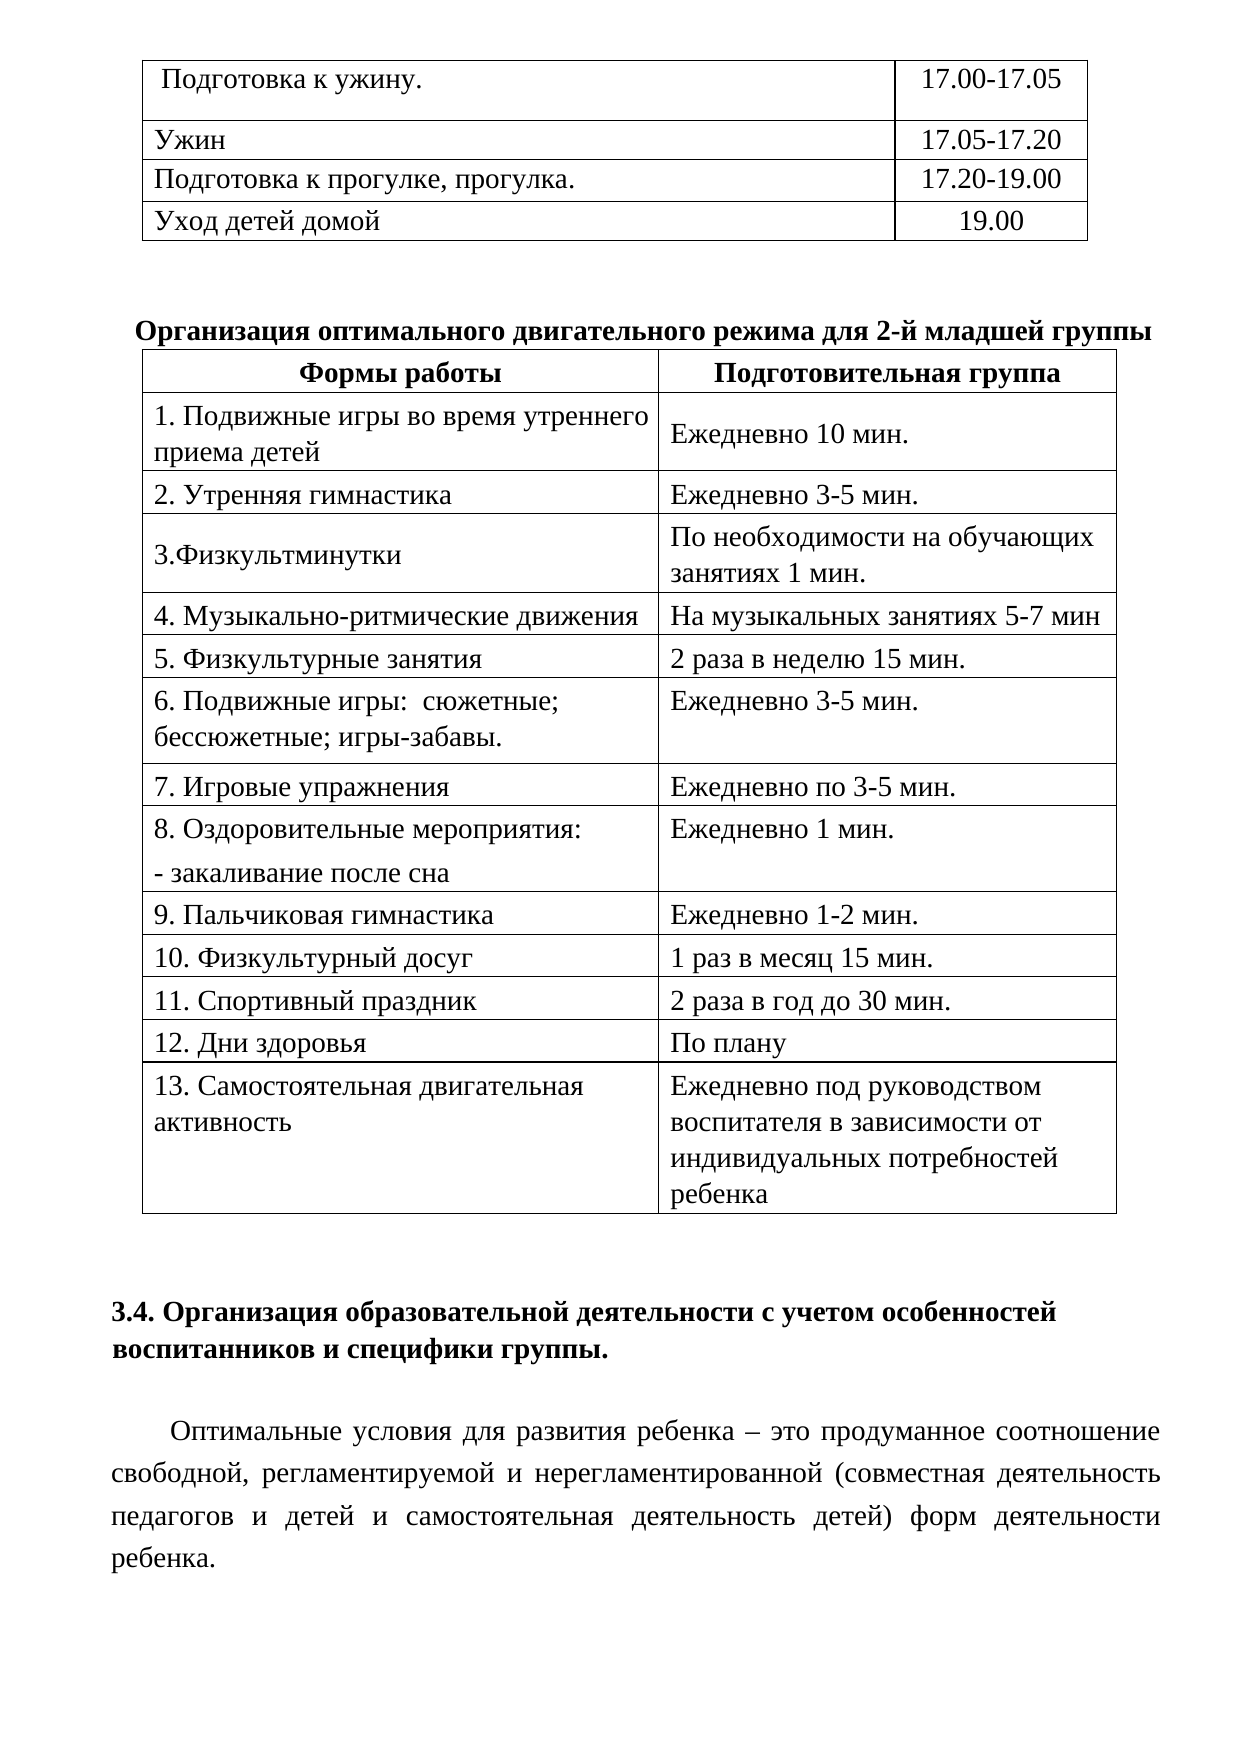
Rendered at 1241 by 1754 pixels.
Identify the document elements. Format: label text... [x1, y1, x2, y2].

table_cell 2. Утренняя гимнастика [143, 471, 658, 513]
table_cell Подготовка к прогулке, прогулка. [143, 160, 894, 201]
table_cell 3.Физкультминутки [143, 514, 658, 592]
table_cell 11. Спортивный праздник [143, 977, 658, 1019]
table_cell Подготовка к ужину. [143, 61, 894, 120]
table_cell 2 раза в год до 30 мин. [659, 977, 1116, 1019]
table_cell Ежедневно 10 мин. [659, 393, 1116, 470]
table_cell 1. Подвижные игры во время утреннего приема детей [143, 393, 658, 470]
table_cell Ежедневно под руководством воспитателя в зависимости от индивидуальных потребностей ребенка [659, 1063, 1116, 1212]
table_cell 1 раз в месяц 15 мин. [659, 935, 1116, 976]
table_cell 2 раза в неделю 15 мин. [659, 635, 1116, 677]
table_cell 17.20-19.00 [896, 160, 1087, 201]
table_cell Уход детей домой [143, 202, 894, 239]
text Организация оптимального двигательного режима для 2-й младшей группы [112, 313, 1165, 346]
table_cell Ежедневно 3-5 мин. [659, 678, 1116, 763]
table_cell На музыкальных занятиях 5-7 мин [659, 593, 1116, 634]
table_cell 10. Физкультурный досуг [143, 935, 658, 976]
table_cell Ежедневно 1-2 мин. [659, 892, 1116, 934]
text Оптимальные условия для развития ребенка – это продуманное соотношение свободной, регламентируемой и нерегламентированной (совместная деятельность педагогов и детей и самостоятельная деятельность детей) форм деятельности ребенка. [111, 1413, 1161, 1574]
table_cell Ужин [143, 121, 894, 159]
table_cell 5. Физкультурные занятия [143, 635, 658, 677]
table_cell Ежедневно 3-5 мин. [659, 471, 1116, 513]
table_cell 7. Игровые упражнения [143, 764, 658, 805]
text 3.4. Организация образовательной деятельности с учетом особенностей воспитанников и специфики группы. [111, 1294, 1191, 1365]
table_cell По необходимости на обучающих занятиях 1 мин. [659, 514, 1116, 592]
table_cell 6. Подвижные игры: сюжетные; бессюжетные; игры-забавы. [143, 678, 658, 763]
table_header Формы работы [143, 350, 658, 392]
table_cell 19.00 [896, 202, 1087, 239]
table_cell 8. Оздоровительные мероприятия: - закаливание после сна [143, 806, 658, 891]
table_cell 9. Пальчиковая гимнастика [143, 892, 658, 934]
table_cell 17.05-17.20 [896, 121, 1087, 159]
table_cell Ежедневно по 3-5 мин. [659, 764, 1116, 805]
table_cell 4. Музыкально-ритмические движения [143, 593, 658, 634]
table_cell 13. Самостоятельная двигательная активность [143, 1063, 658, 1212]
table_cell 12. Дни здоровья [143, 1020, 658, 1061]
table_cell Ежедневно 1 мин. [659, 806, 1116, 891]
table_header Подготовительная группа [659, 350, 1116, 392]
table_cell По плану [659, 1020, 1116, 1061]
table_cell 17.00-17.05 [896, 61, 1087, 120]
